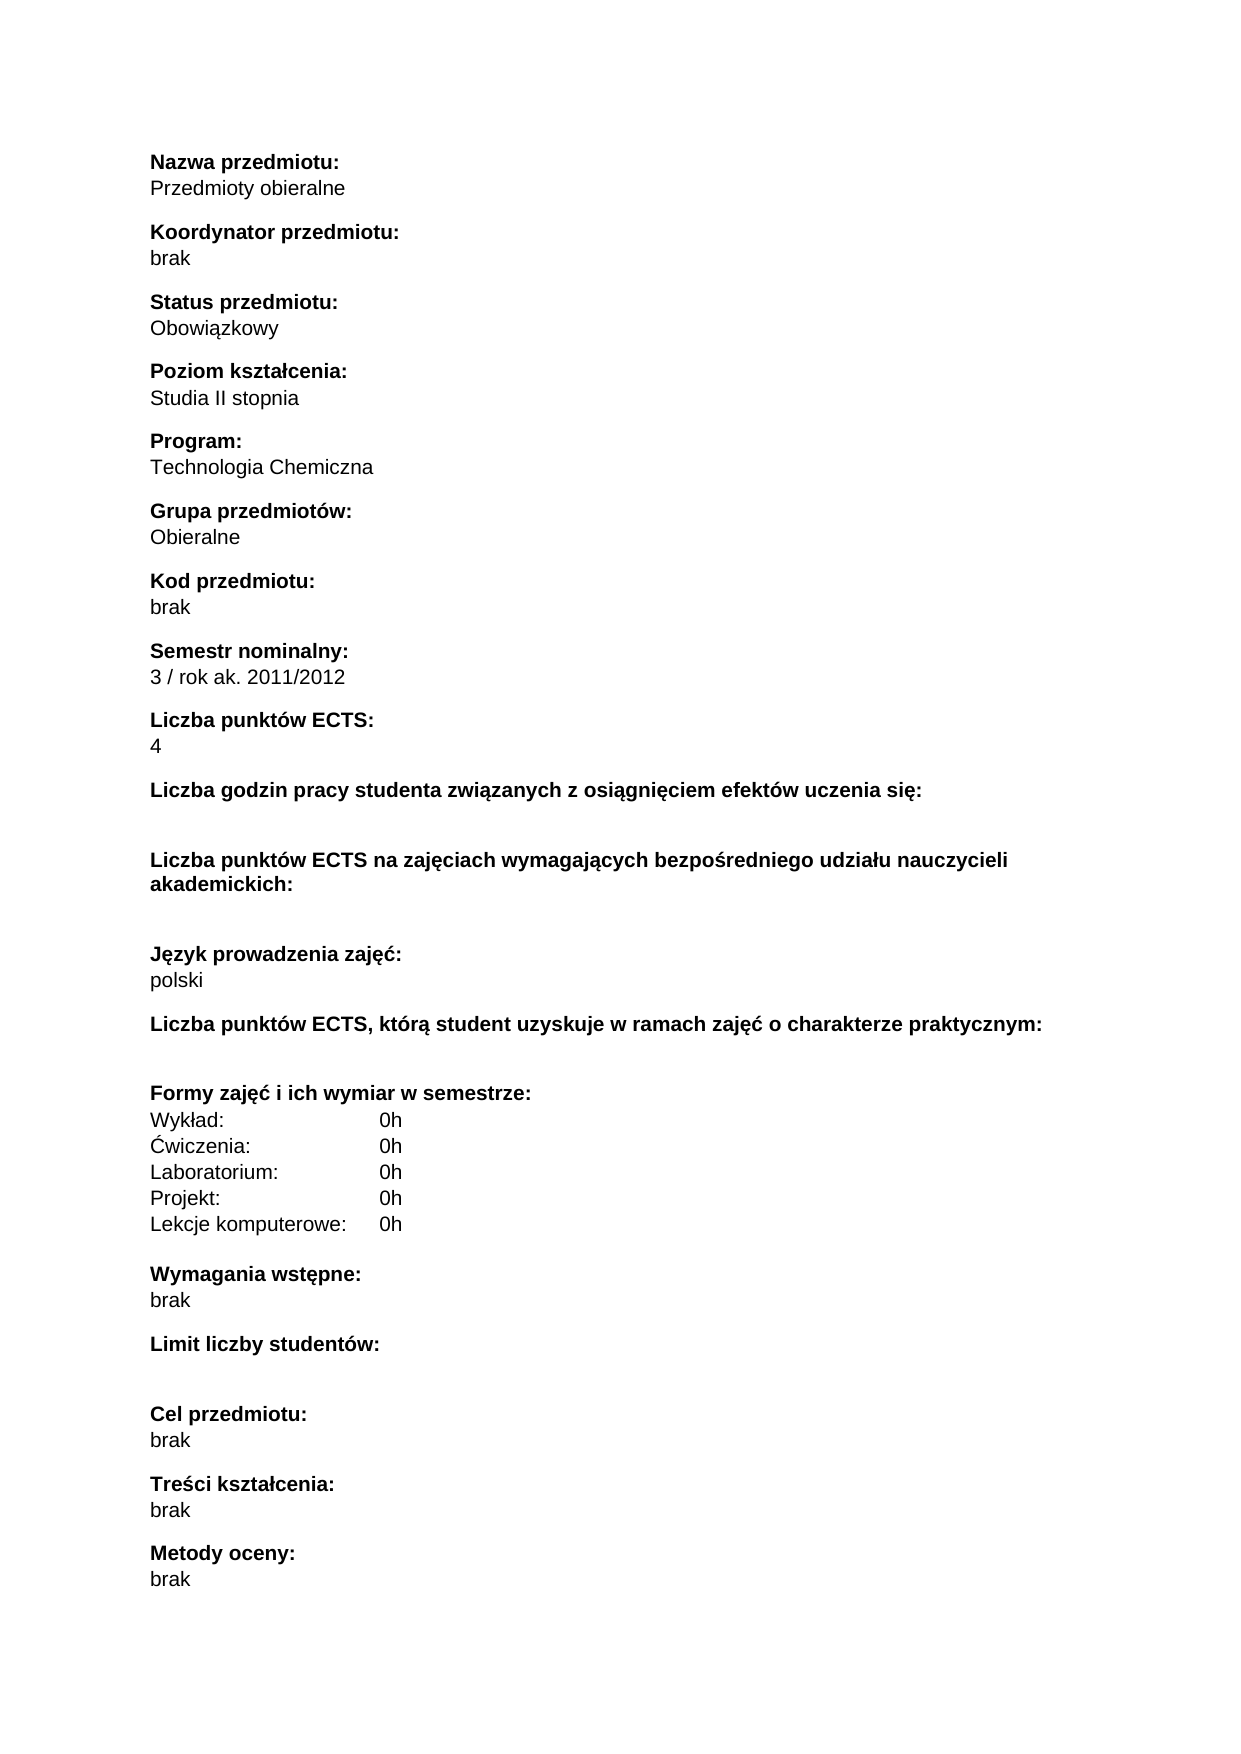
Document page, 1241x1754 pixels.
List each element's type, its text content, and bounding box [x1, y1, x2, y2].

text Formy zajęć i ich wymiar w semestrze: [150, 1081, 1090, 1105]
text Cel przedmiotu: [150, 1402, 1090, 1426]
table_header 0h [369, 1108, 597, 1132]
text Poziom kształcenia: [150, 359, 1090, 383]
text Program: [150, 429, 1090, 453]
text Liczba punktów ECTS, którą student uzyskuje w ramach zajęć o charakterze praktycznym: [150, 1011, 1090, 1035]
table_cell 0h [369, 1184, 597, 1210]
text brak [150, 1428, 1090, 1452]
table_cell 0h [369, 1132, 597, 1158]
table_cell Projekt: [140, 1186, 367, 1210]
text Obieralne [150, 525, 1090, 549]
table_cell Lekcje komputerowe: [140, 1212, 367, 1236]
table_header Wykład: [140, 1108, 367, 1132]
text brak [150, 595, 1090, 619]
text Metody oceny: [150, 1541, 1090, 1565]
text Treści kształcenia: [150, 1471, 1090, 1495]
text brak [150, 1497, 1090, 1521]
table_cell Ćwiczenia: [140, 1134, 367, 1158]
text Liczba punktów ECTS na zajęciach wymagających bezpośredniego udziału nauczycieli akademickich: [150, 848, 1090, 896]
text Obowiązkowy [150, 316, 1090, 339]
text Status przedmiotu: [150, 289, 1090, 313]
text Wymagania wstępne: [150, 1262, 1090, 1286]
text Liczba punktów ECTS: [150, 708, 1090, 732]
text Język prowadzenia zajęć: [150, 942, 1090, 966]
text polski [150, 968, 1090, 992]
text Przedmioty obieralne [150, 176, 1090, 200]
text Technologia Chemiczna [150, 455, 1090, 479]
table_cell 0h [369, 1158, 597, 1184]
text Studia II stopnia [150, 385, 1090, 409]
text Liczba godzin pracy studenta związanych z osiągnięciem efektów uczenia się: [150, 778, 1090, 802]
text 4 [150, 734, 1090, 758]
text brak [150, 1567, 1090, 1591]
text Limit liczby studentów: [150, 1332, 1090, 1356]
table_cell Laboratorium: [140, 1160, 367, 1184]
text brak [150, 1288, 1090, 1312]
text Nazwa przedmiotu: [150, 150, 1090, 174]
text Semestr nominalny: [150, 638, 1090, 662]
text Koordynator przedmiotu: [150, 220, 1090, 244]
table_cell 0h [369, 1210, 597, 1236]
text brak [150, 246, 1090, 270]
text Grupa przedmiotów: [150, 499, 1090, 523]
text Kod przedmiotu: [150, 569, 1090, 593]
text 3 / rok ak. 2011/2012 [150, 664, 1090, 688]
